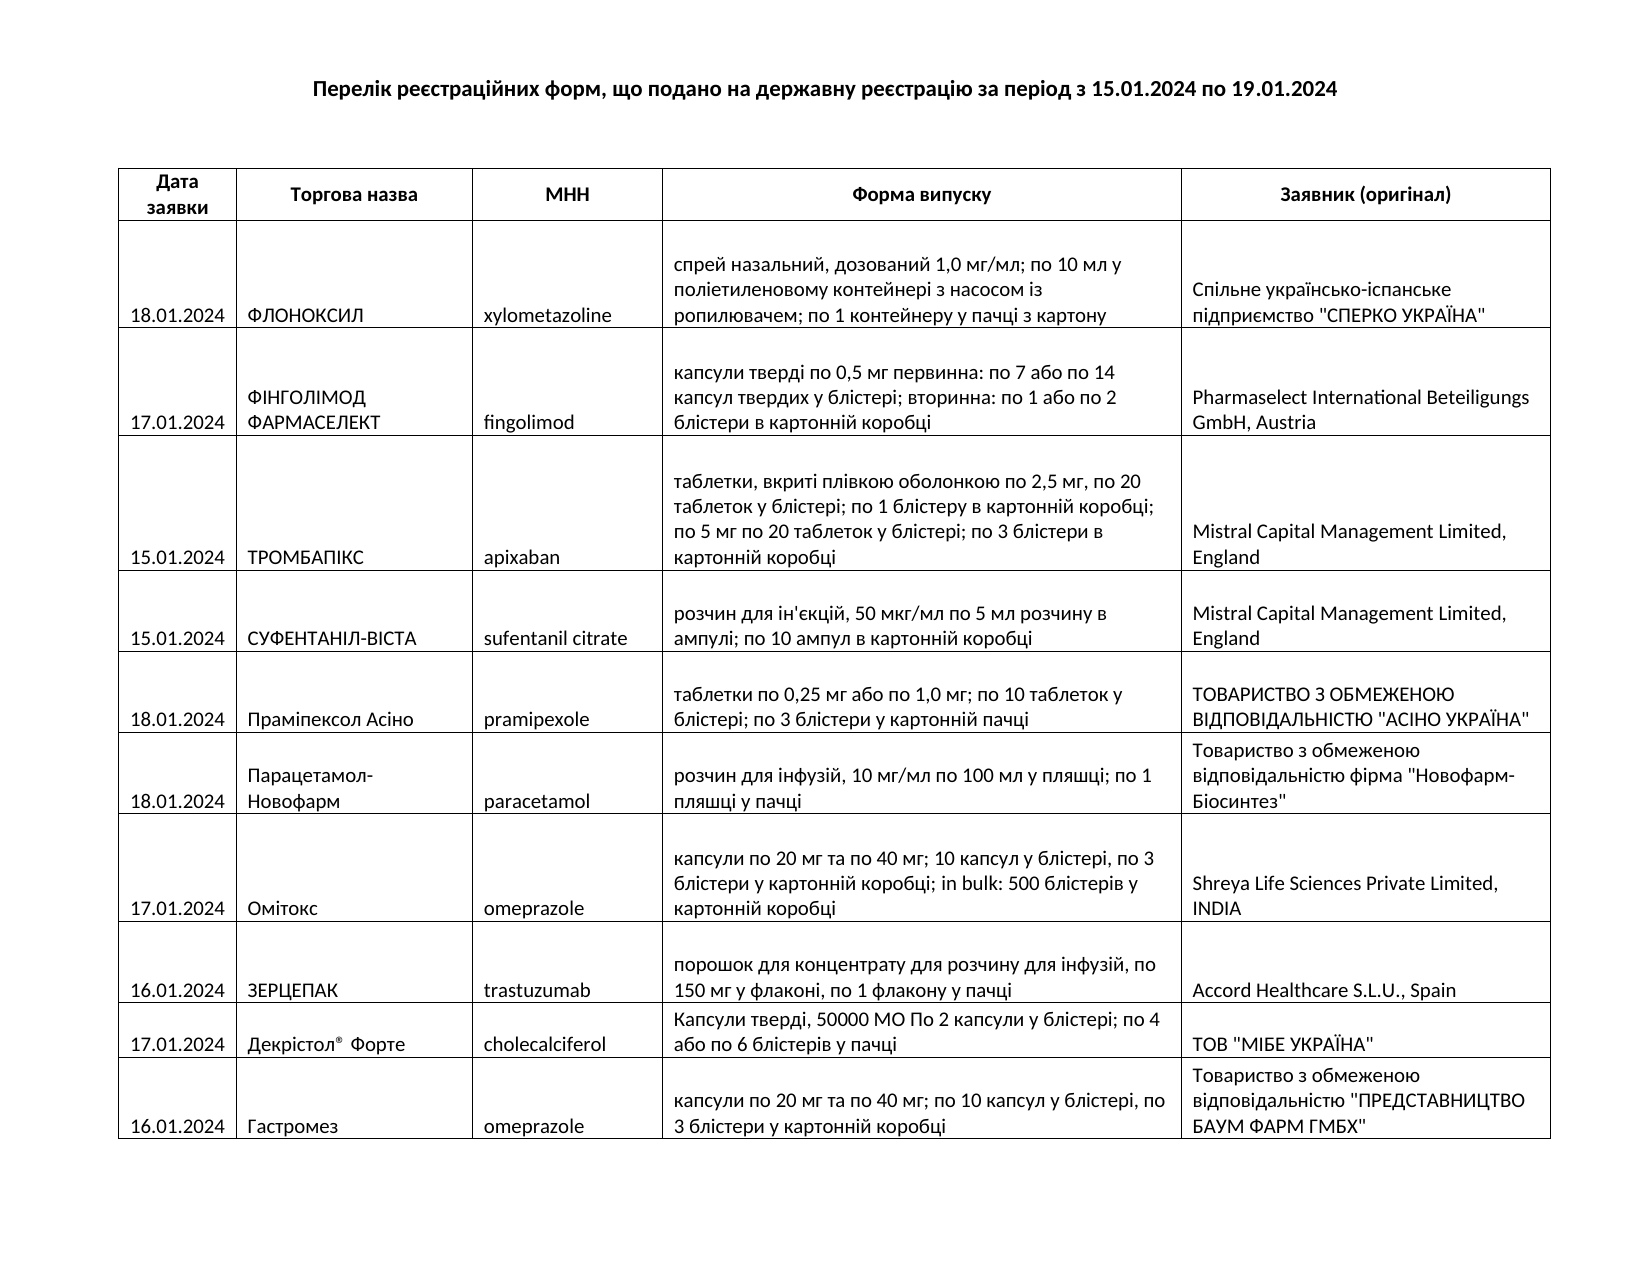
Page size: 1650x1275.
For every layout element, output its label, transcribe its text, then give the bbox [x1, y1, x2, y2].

table_cell Праміпексол Асіно [237, 652, 472, 732]
table_cell Гастромез [237, 1058, 472, 1138]
table_cell 15.01.2024 [119, 436, 236, 569]
table_cell pramipexole [473, 652, 662, 732]
table_header Заявник (оригінал) [1182, 169, 1550, 219]
table_cell 17.01.2024 [119, 328, 236, 435]
table_cell Спільне українсько-іспанське підприємство "СПЕРКО УКРАЇНА" [1182, 221, 1550, 327]
table_cell 16.01.2024 [119, 1058, 236, 1138]
table_cell Accord Healthcare S.L.U., Spain [1182, 922, 1550, 1002]
table_cell Товариство з обмеженою відповідальністю "ПРЕДСТАВНИЦТВО БАУМ ФАРМ ГМБХ" [1182, 1058, 1550, 1138]
table_cell ФІНГОЛІМОД ФАРМАСЕЛЕКТ [237, 328, 472, 435]
table_cell СУФЕНТАНІЛ-ВІСТА [237, 571, 472, 651]
table_cell ТРОМБАПІКС [237, 436, 472, 569]
table_cell 17.01.2024 [119, 814, 236, 921]
table_cell капсули по 20 мг та по 40 мг; 10 капсул у блістері, по 3 блістери у картонній коробці; in bulk: 500 блістерів у картонній коробці [663, 814, 1181, 921]
table_cell Декрістол® Форте [237, 1003, 472, 1057]
table_header Форма випуску [663, 169, 1181, 219]
table_header Дата заявки [119, 169, 236, 219]
table_cell xylometazoline [473, 221, 662, 327]
table_cell ЗЕРЦЕПАК [237, 922, 472, 1002]
table_cell ТОВ "МІБЕ УКРАЇНА" [1182, 1003, 1550, 1057]
table_cell 18.01.2024 [119, 733, 236, 813]
table_cell 15.01.2024 [119, 571, 236, 651]
table_cell omeprazole [473, 1058, 662, 1138]
table_cell 18.01.2024 [119, 221, 236, 327]
text Перелік реєстраційних форм, що подано на державну реєстрацію за період з 15.01.2024 по 19.01.2024 [118, 74, 1532, 102]
table_cell Mistral Capital Management Limited, England [1182, 436, 1550, 569]
table_cell розчин для інфузій, 10 мг/мл по 100 мл у пляшці; по 1 пляшці у пачці [663, 733, 1181, 813]
table_cell 17.01.2024 [119, 1003, 236, 1057]
table_cell apixaban [473, 436, 662, 569]
table_cell 16.01.2024 [119, 922, 236, 1002]
table_cell sufentanil citrate [473, 571, 662, 651]
table_cell ФЛОНОКСИЛ [237, 221, 472, 327]
table_cell Товариство з обмеженою відповідальністю фірма "Новофарм-Біосинтез" [1182, 733, 1550, 813]
table_cell Shreya Life Sciences Private Limited, INDIA [1182, 814, 1550, 921]
table_cell таблетки по 0,25 мг або по 1,0 мг; по 10 таблеток у блістері; по 3 блістери у картонній пачці [663, 652, 1181, 732]
table_cell 18.01.2024 [119, 652, 236, 732]
table_cell paracetamol [473, 733, 662, 813]
table_cell fingolimod [473, 328, 662, 435]
table_cell капсули тверді по 0,5 мг первинна: по 7 або по 14 капсул твердих у блістері; вторинна: по 1 або по 2 блістери в картонній коробці [663, 328, 1181, 435]
table_cell Mistral Capital Management Limited, England [1182, 571, 1550, 651]
table_cell порошок для концентрату для розчину для інфузій, по 150 мг у флаконі, по 1 флакону у пачці [663, 922, 1181, 1002]
table_cell розчин для ін'єкцій, 50 мкг/мл по 5 мл розчину в ампулі; по 10 ампул в картонній коробці [663, 571, 1181, 651]
table_header Торгова назва [237, 169, 472, 219]
table_header МНН [473, 169, 662, 219]
table_cell Капсули тверді, 50000 МО По 2 капсули у блістері; по 4 або по 6 блістерів у пачці [663, 1003, 1181, 1057]
table_cell Омітокс [237, 814, 472, 921]
table_cell таблетки, вкриті плівкою оболонкою по 2,5 мг, по 20 таблеток у блістері; по 1 блістеру в картонній коробці; по 5 мг по 20 таблеток у блістері; по 3 блістери в картонній коробці [663, 436, 1181, 569]
table_cell ТОВАРИСТВО З ОБМЕЖЕНОЮ ВІДПОВІДАЛЬНІСТЮ "АСІНО УКРАЇНА" [1182, 652, 1550, 732]
table_cell Парацетамол-Новофарм [237, 733, 472, 813]
table_cell cholecalciferol [473, 1003, 662, 1057]
table_cell капсули по 20 мг та по 40 мг; по 10 капсул у блістері, по 3 блістери у картонній коробці [663, 1058, 1181, 1138]
table_cell omeprazole [473, 814, 662, 921]
table_cell Pharmaselect International Beteiligungs GmbH, Austria [1182, 328, 1550, 435]
table_cell спрей назальний, дозований 1,0 мг/мл; по 10 мл у поліетиленовому контейнері з насосом із ропилювачем; по 1 контейнеру у пачці з картону [663, 221, 1181, 327]
table_cell trastuzumab [473, 922, 662, 1002]
